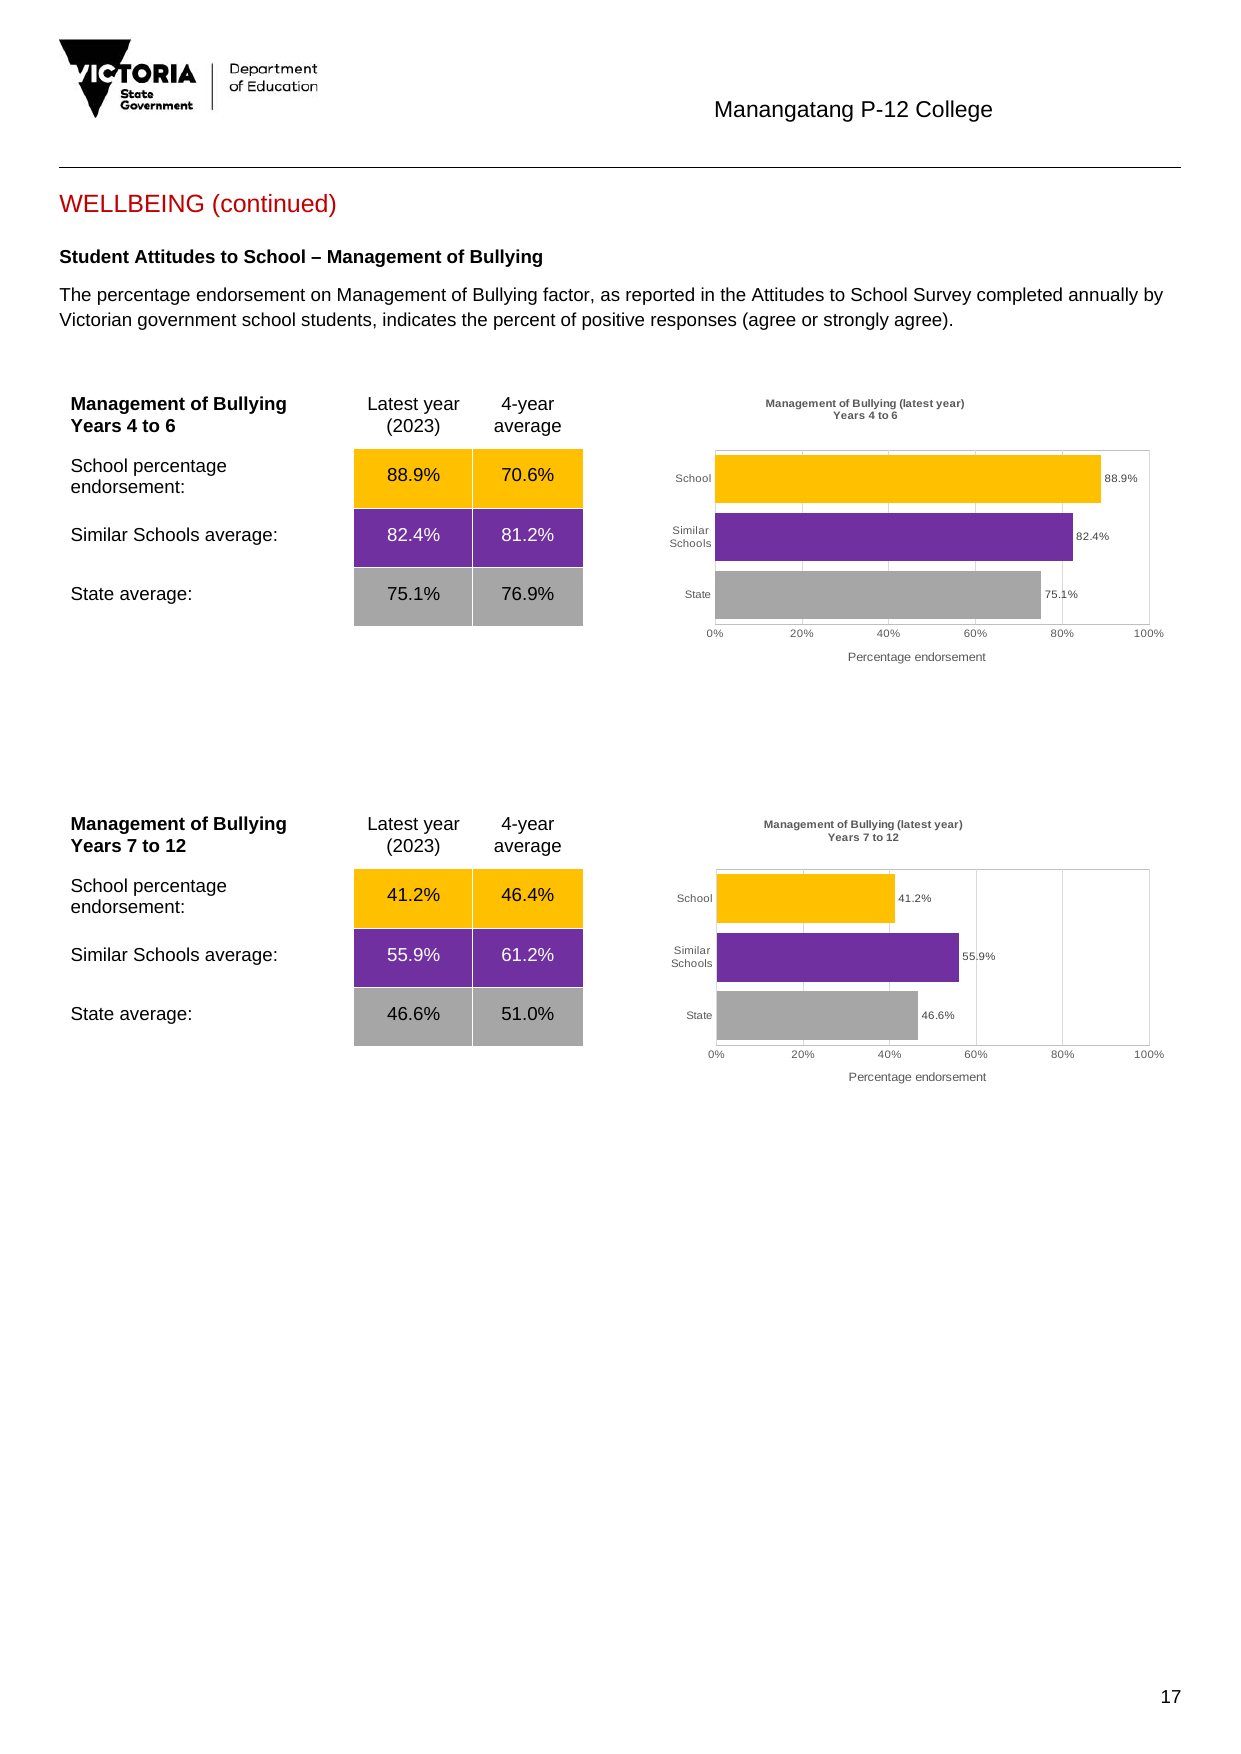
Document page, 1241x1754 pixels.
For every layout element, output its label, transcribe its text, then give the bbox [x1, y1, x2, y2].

table_cell 55.9% [354, 929, 472, 987]
table_cell 61.2% [473, 929, 583, 987]
table_header Management of Bullying Years 4 to 6 [59, 393, 354, 448]
table_cell 46.6% [354, 988, 472, 1046]
table_header Latest year (2023) [354, 813, 472, 869]
table_cell 46.4% [473, 869, 583, 928]
table_header Latest year (2023) [354, 393, 472, 448]
table_cell 75.1% [354, 568, 472, 626]
table_cell 82.4% [354, 509, 472, 567]
text WELLBEING (continued) [59, 168, 1181, 218]
subtitle Student Attitudes to School – Management of Bullying [59, 243, 1181, 268]
table_cell State average: [59, 987, 354, 1046]
table_cell 41.2% [354, 869, 472, 928]
table_cell 70.6% [473, 449, 583, 508]
picture [59, 39, 318, 118]
table_header 4-year average [473, 813, 583, 869]
table_cell School percentage endorsement: [59, 869, 354, 928]
table_header Management of Bullying Years 7 to 12 [59, 813, 354, 869]
table_cell Similar Schools average: [59, 928, 354, 987]
table_cell State average: [59, 567, 354, 626]
table_cell 76.9% [473, 568, 583, 626]
text The percentage endorsement on Management of Bullying factor, as reported in the Attitudes to School Survey completed annually by Victorian government school students, indicates the percent of positive responses (agree or strongly agree). [59, 280, 1181, 330]
table_cell Similar Schools average: [59, 508, 354, 567]
table_cell 81.2% [473, 509, 583, 567]
table_header 4-year average [473, 393, 583, 448]
table_cell 88.9% [354, 449, 472, 508]
table_cell School percentage endorsement: [59, 449, 354, 508]
table_cell 51.0% [473, 988, 583, 1046]
